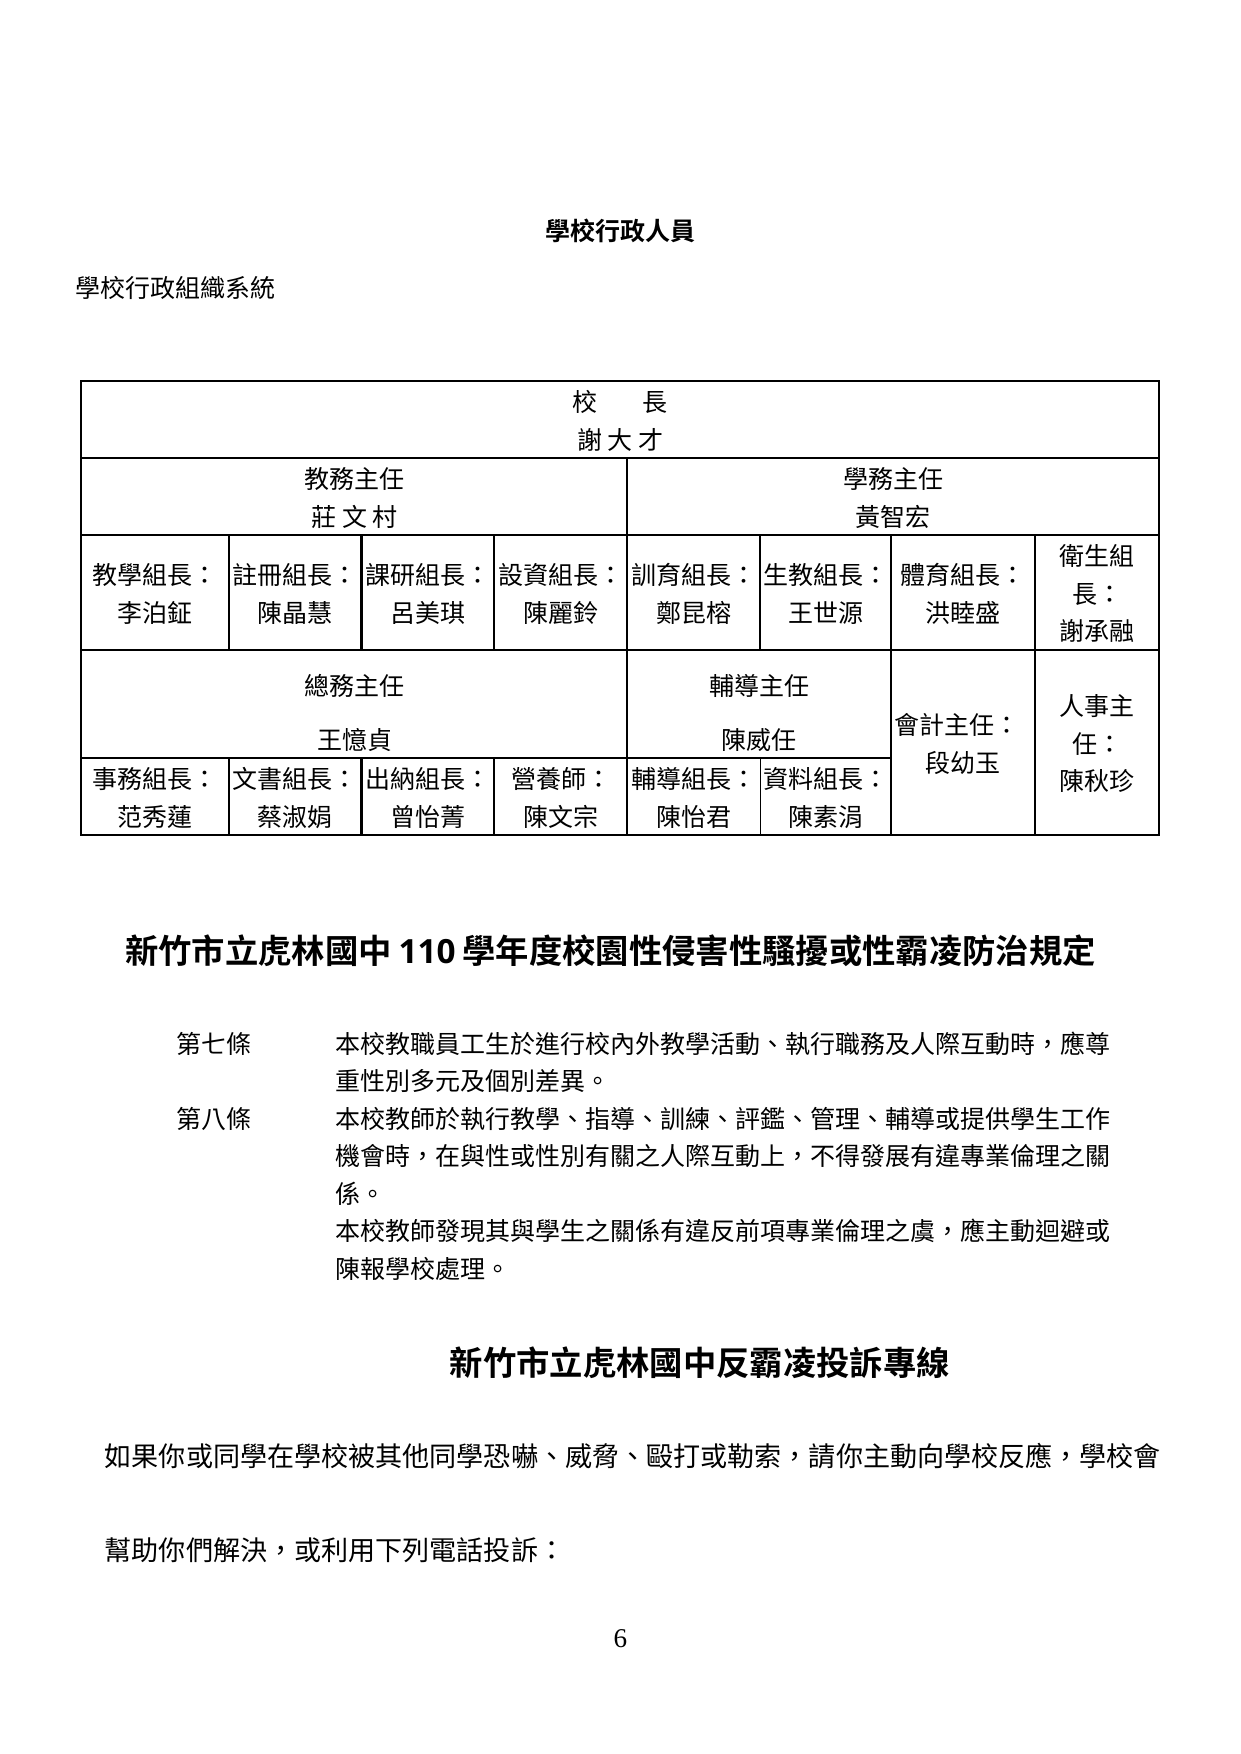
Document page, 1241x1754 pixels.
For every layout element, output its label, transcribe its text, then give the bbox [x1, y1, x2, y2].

table_header 本校教職員工生於進行校內外教學活動、執行職務及人際互動時，應尊重性別多元及個別差異。 [274, 1024, 1125, 1099]
subtitle 學校行政人員 [75, 211, 1165, 249]
table_cell 輔導組長： 陳怡君 [628, 759, 760, 834]
table_cell 莊 文 村 [82, 497, 626, 534]
table_cell 生教組長：王世源 [761, 536, 890, 649]
text 如果你或同學在學校被其他同學恐嚇、威脅、毆打或勒索，請你主動向學校反應，學校會 [104, 1417, 1166, 1492]
table_cell 課研組長：呂美琪 [363, 536, 493, 649]
table_cell 教務主任 [82, 459, 626, 497]
table_header 校 長 [82, 382, 1158, 419]
table_cell 事務組長： 范秀蓮 [82, 759, 228, 834]
table_cell 總務主任 [82, 651, 626, 717]
table_cell 設資組長：陳麗鈴 [495, 536, 626, 649]
table_cell 資料組長： 陳素涓 [761, 759, 890, 834]
table_cell 第八條 [115, 1099, 274, 1399]
table_cell 陳威任 [628, 718, 890, 757]
table_cell 文書組長： 蔡淑娟 [230, 759, 360, 834]
table_cell 出納組長：曾怡菁 [363, 759, 493, 834]
table_header 第七條 [115, 1024, 274, 1099]
table_cell 輔導主任 [628, 651, 890, 717]
text 學校行政組織系統 [75, 267, 1165, 305]
table_cell 體育組長： 洪睦盛 [892, 536, 1034, 649]
table_cell 註冊組長：陳晶慧 [230, 536, 360, 649]
text 幫助你們解決，或利用下列電話投訴： [104, 1511, 1166, 1586]
table_cell 學務主任 [628, 459, 1158, 497]
table_cell 教學組長： 李泊鉦 [82, 536, 228, 649]
table_cell 人事主任： 陳秋珍 [1036, 651, 1158, 834]
text 新竹市立虎林國中110學年度校園性侵害性騷擾或性霸凌防治規定 [125, 911, 1165, 986]
table_cell 衛生組長： 謝承融 [1036, 536, 1158, 649]
table_cell 訓育組長：鄭昆榕 [628, 536, 759, 649]
table_cell 謝 大 才 [82, 420, 1158, 457]
table_cell 黃智宏 [628, 497, 1158, 534]
table_cell 營養師： 陳文宗 [495, 759, 626, 834]
table_cell 王憶貞 [82, 718, 626, 757]
table_cell 本校教師於執行教學、指導、訓練、評鑑、管理、輔導或提供學生工作機會時，在與性或性別有關之人際互動上，不得發展有違專業倫理之關係。 本校教師發現其與學生之關係有違反前項專業倫理之虞，應主動迴避或陳報學校處理。 新竹市立虎林國中反霸凌投訴專線 [274, 1099, 1125, 1399]
table_cell 會計主任： 段幼玉 [892, 651, 1034, 834]
